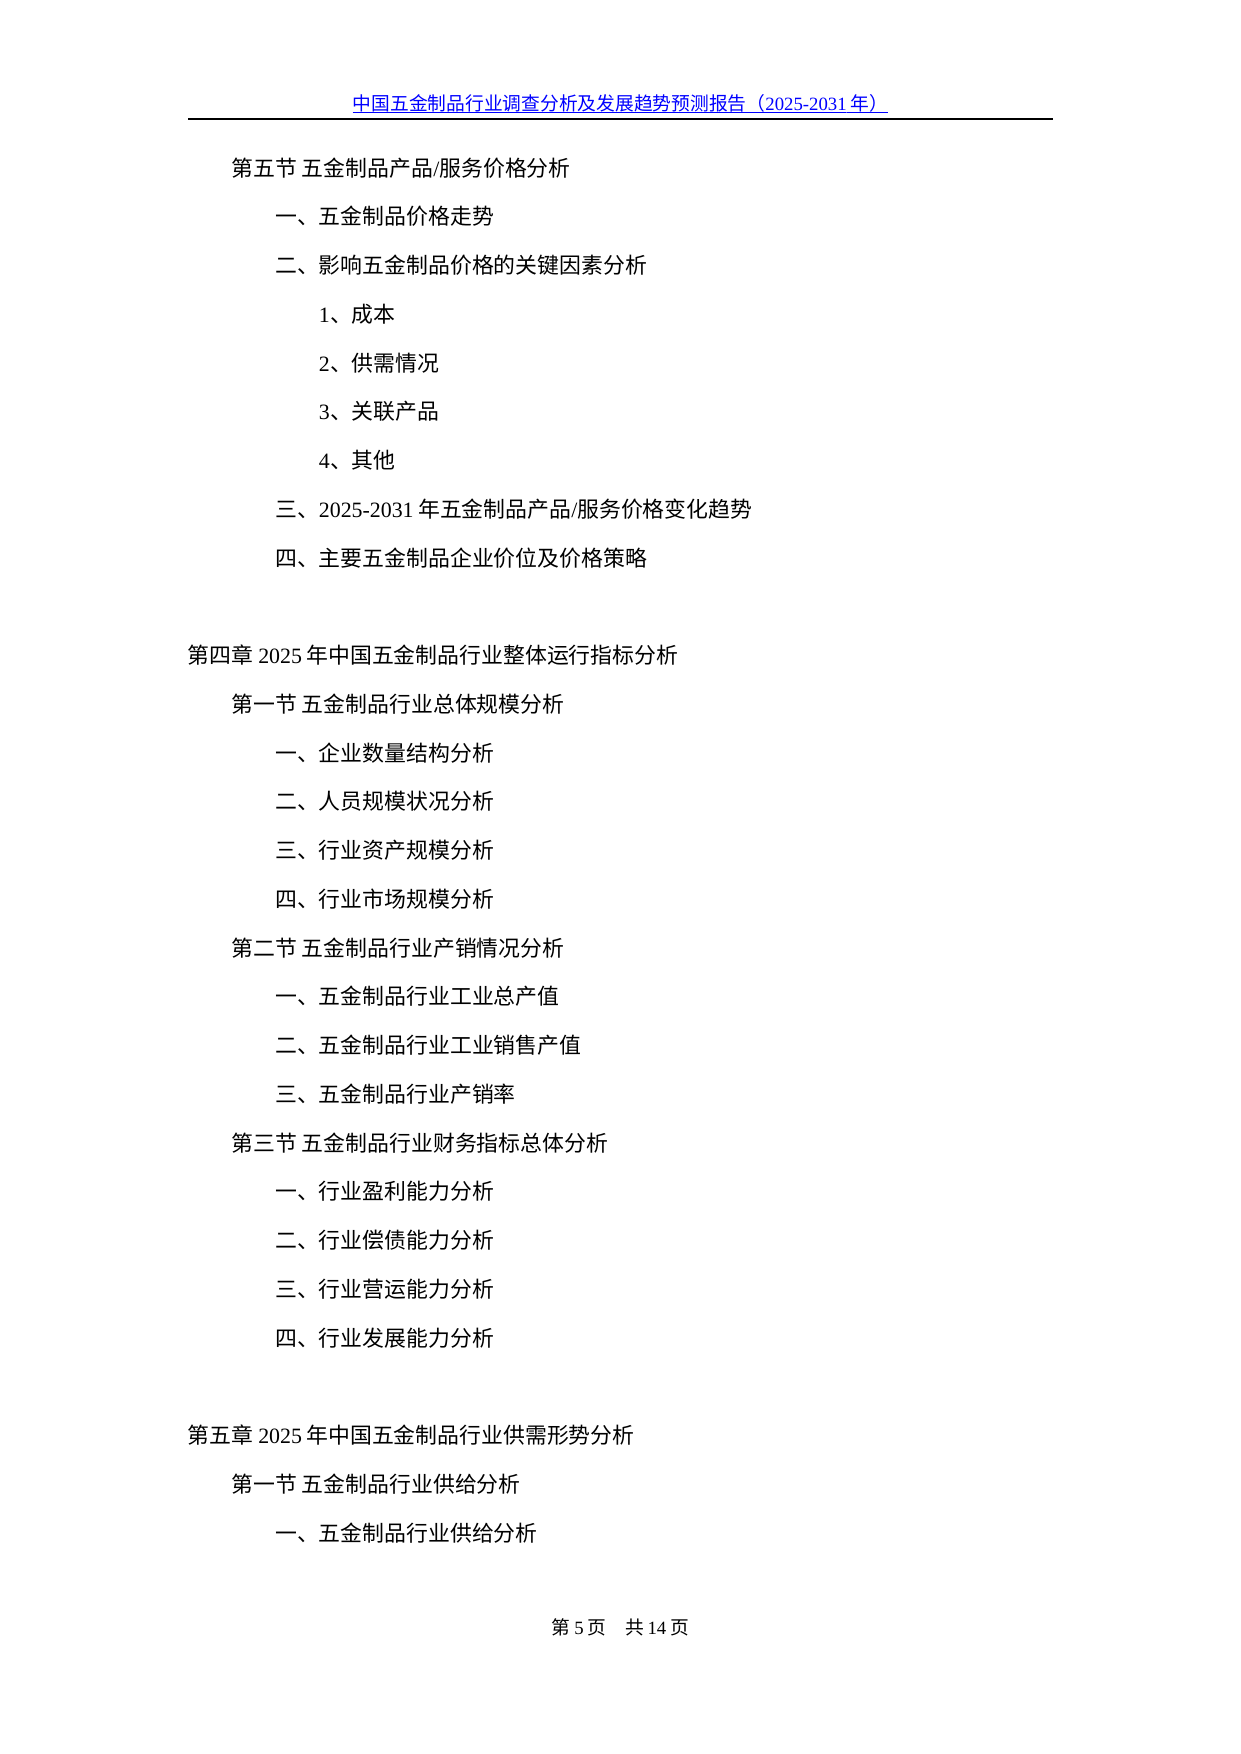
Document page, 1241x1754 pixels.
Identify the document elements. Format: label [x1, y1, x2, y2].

text [187, 150, 1053, 1548]
